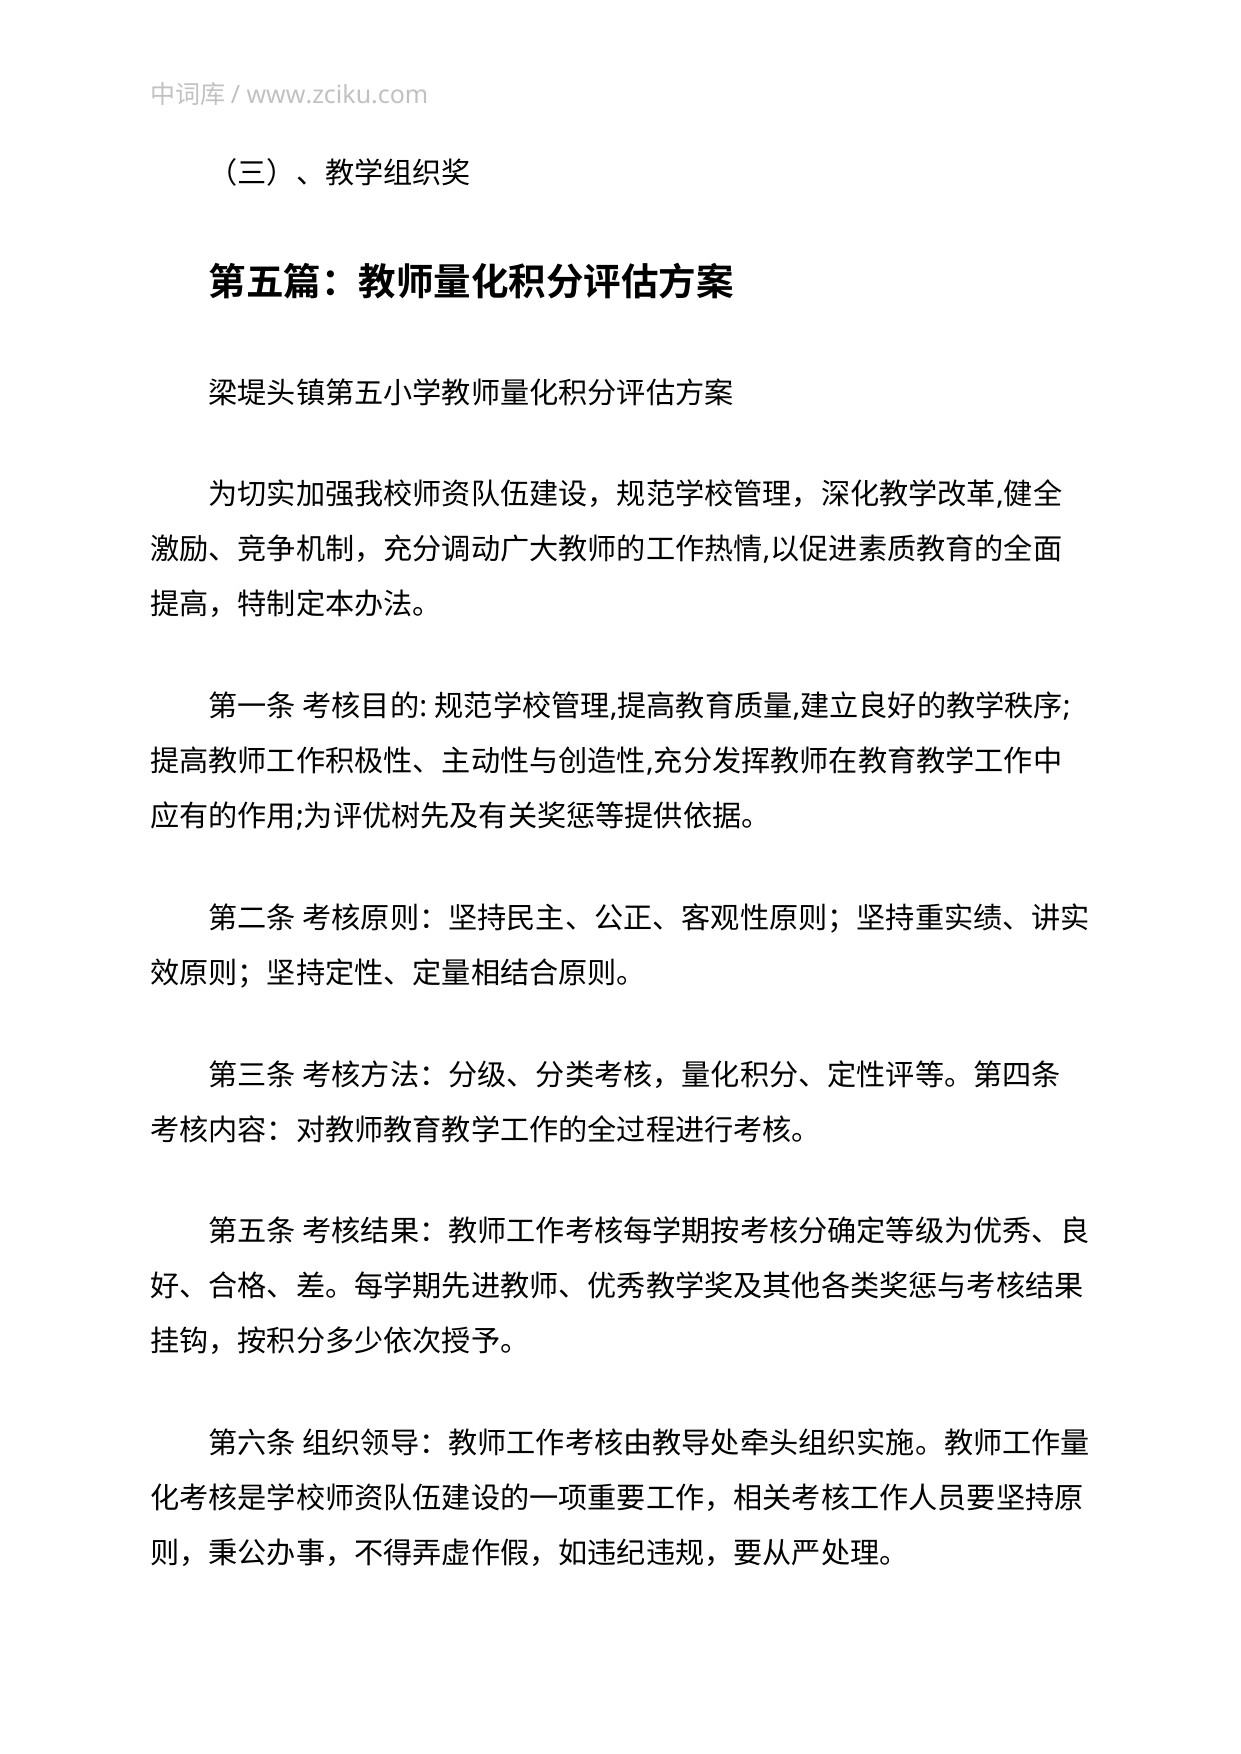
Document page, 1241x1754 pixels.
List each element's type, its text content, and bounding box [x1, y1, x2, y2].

text 第一条 考核目的: 规范学校管理,提高教育质量,建立良好的教学秩序;提高教师工作积极性、主动性与创造性,充分发挥教师在教育教学工作中应有的作用;为评优树先及有关奖惩等提供依据。 [150, 683, 1090, 835]
text 第六条 组织领导：教师工作考核由教导处牵头组织实施。教师工作量化考核是学校师资队伍建设的一项重要工作，相关考核工作人员要坚持原则，秉公办事，不得弄虚作假，如违纪违规，要从严处理。 [150, 1419, 1090, 1572]
text 第二条 考核原则：坚持民主、公正、客观性原则；坚持重实绩、讲实效原则；坚持定性、定量相结合原则。 [150, 895, 1090, 992]
text 第五条 考核结果：教师工作考核每学期按考核分确定等级为优秀、良好、合格、差。每学期先进教师、优秀教学奖及其他各类奖惩与考核结果挂钩，按积分多少依次授予。 [150, 1208, 1090, 1360]
text 梁堤头镇第五小学教师量化积分评估方案 [150, 369, 1090, 411]
text 第五篇：教师量化积分评估方案 [150, 252, 1090, 306]
text 为切实加强我校师资队伍建设，规范学校管理，深化教学改革,健全激励、竞争机制，充分调动广大教师的工作热情,以促进素质教育的全面提高，特制定本办法。 [150, 471, 1090, 623]
text （三）、教学组织奖 [150, 150, 1090, 192]
text 第三条 考核方法：分级、分类考核，量化积分、定性评等。第四条 考核内容：对教师教育教学工作的全过程进行考核。 [150, 1051, 1090, 1148]
